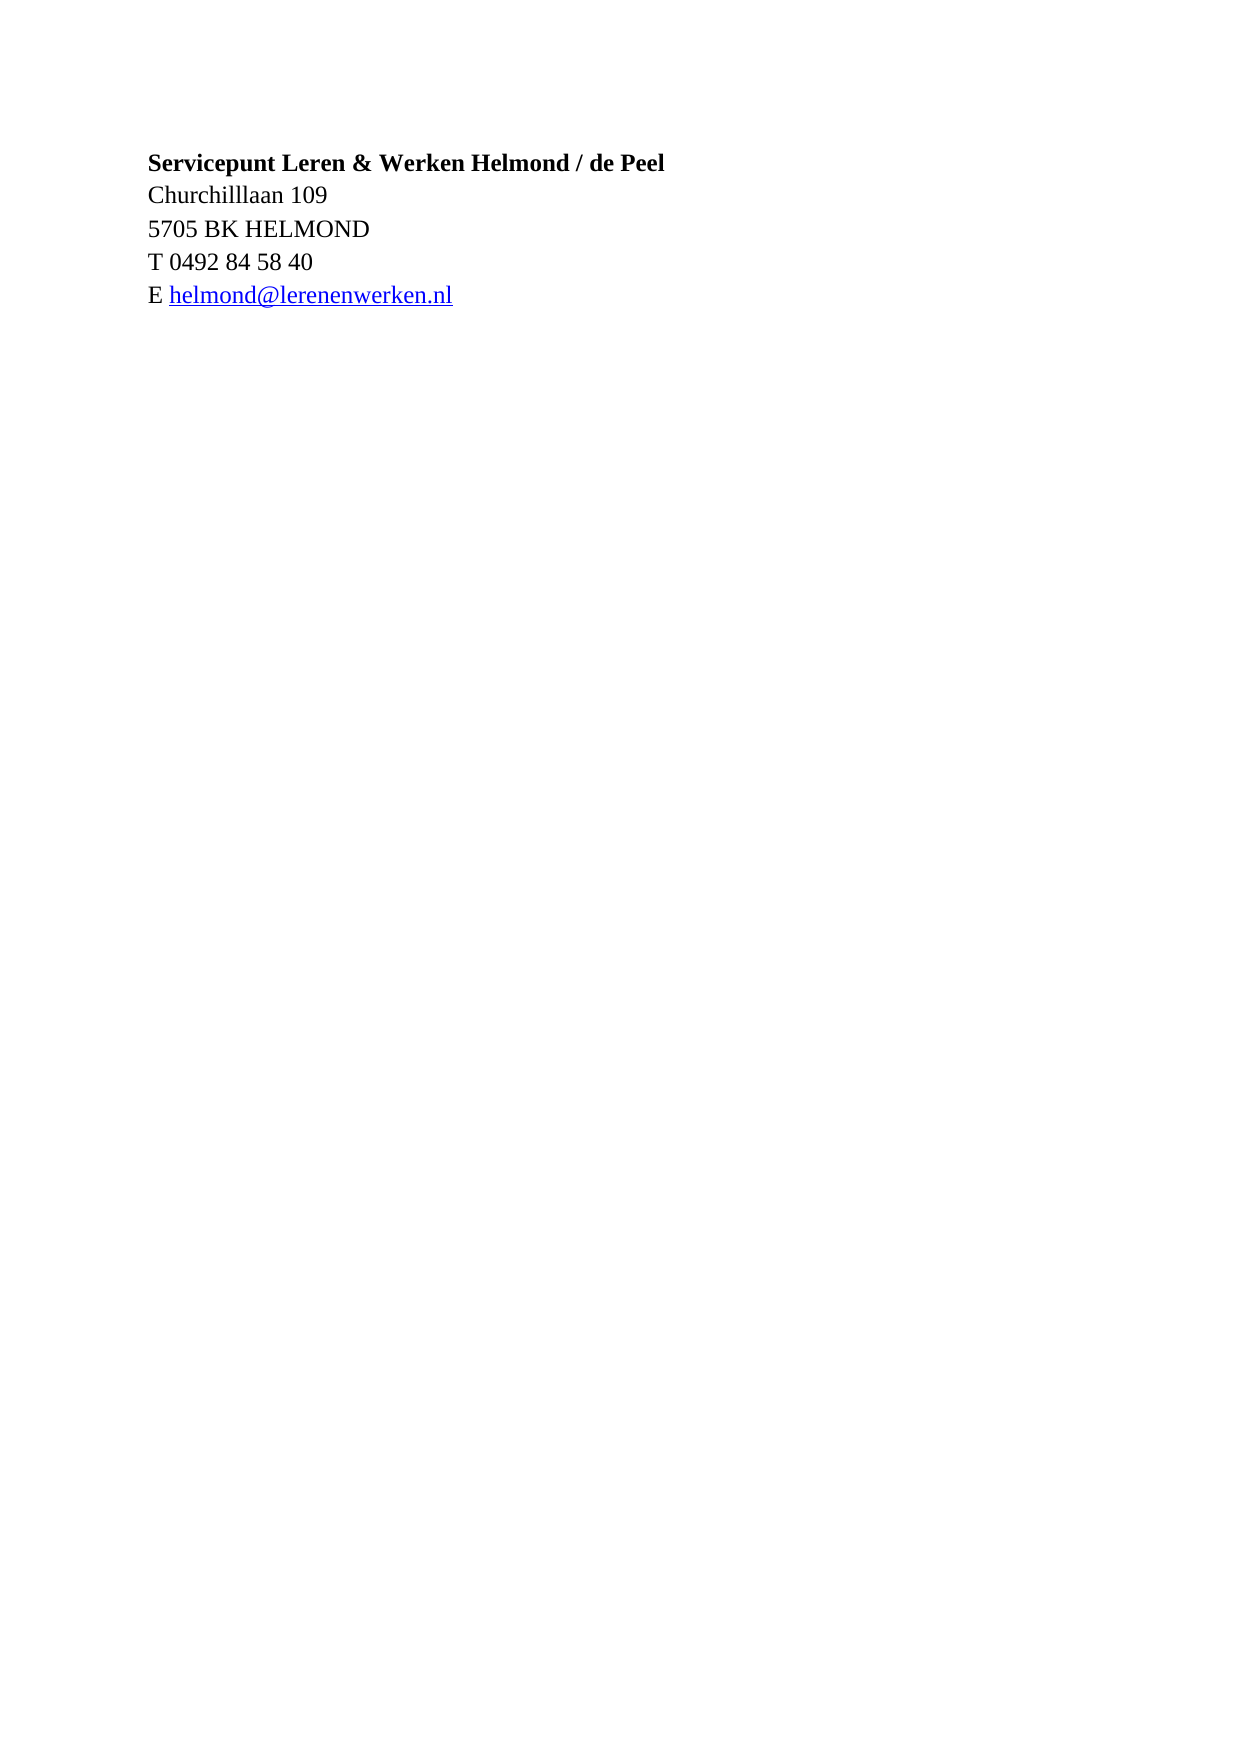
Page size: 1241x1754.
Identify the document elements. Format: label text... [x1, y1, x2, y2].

text Churchilllaan 109 [148, 181, 1093, 209]
text T 0492 84 58 40 [148, 247, 1093, 275]
text 5705 BK HELMOND [148, 214, 1093, 242]
text E helmond@lerenenwerken.nl [148, 280, 1093, 308]
text Servicepunt Leren & Werken Helmond / de Peel [148, 148, 1093, 176]
